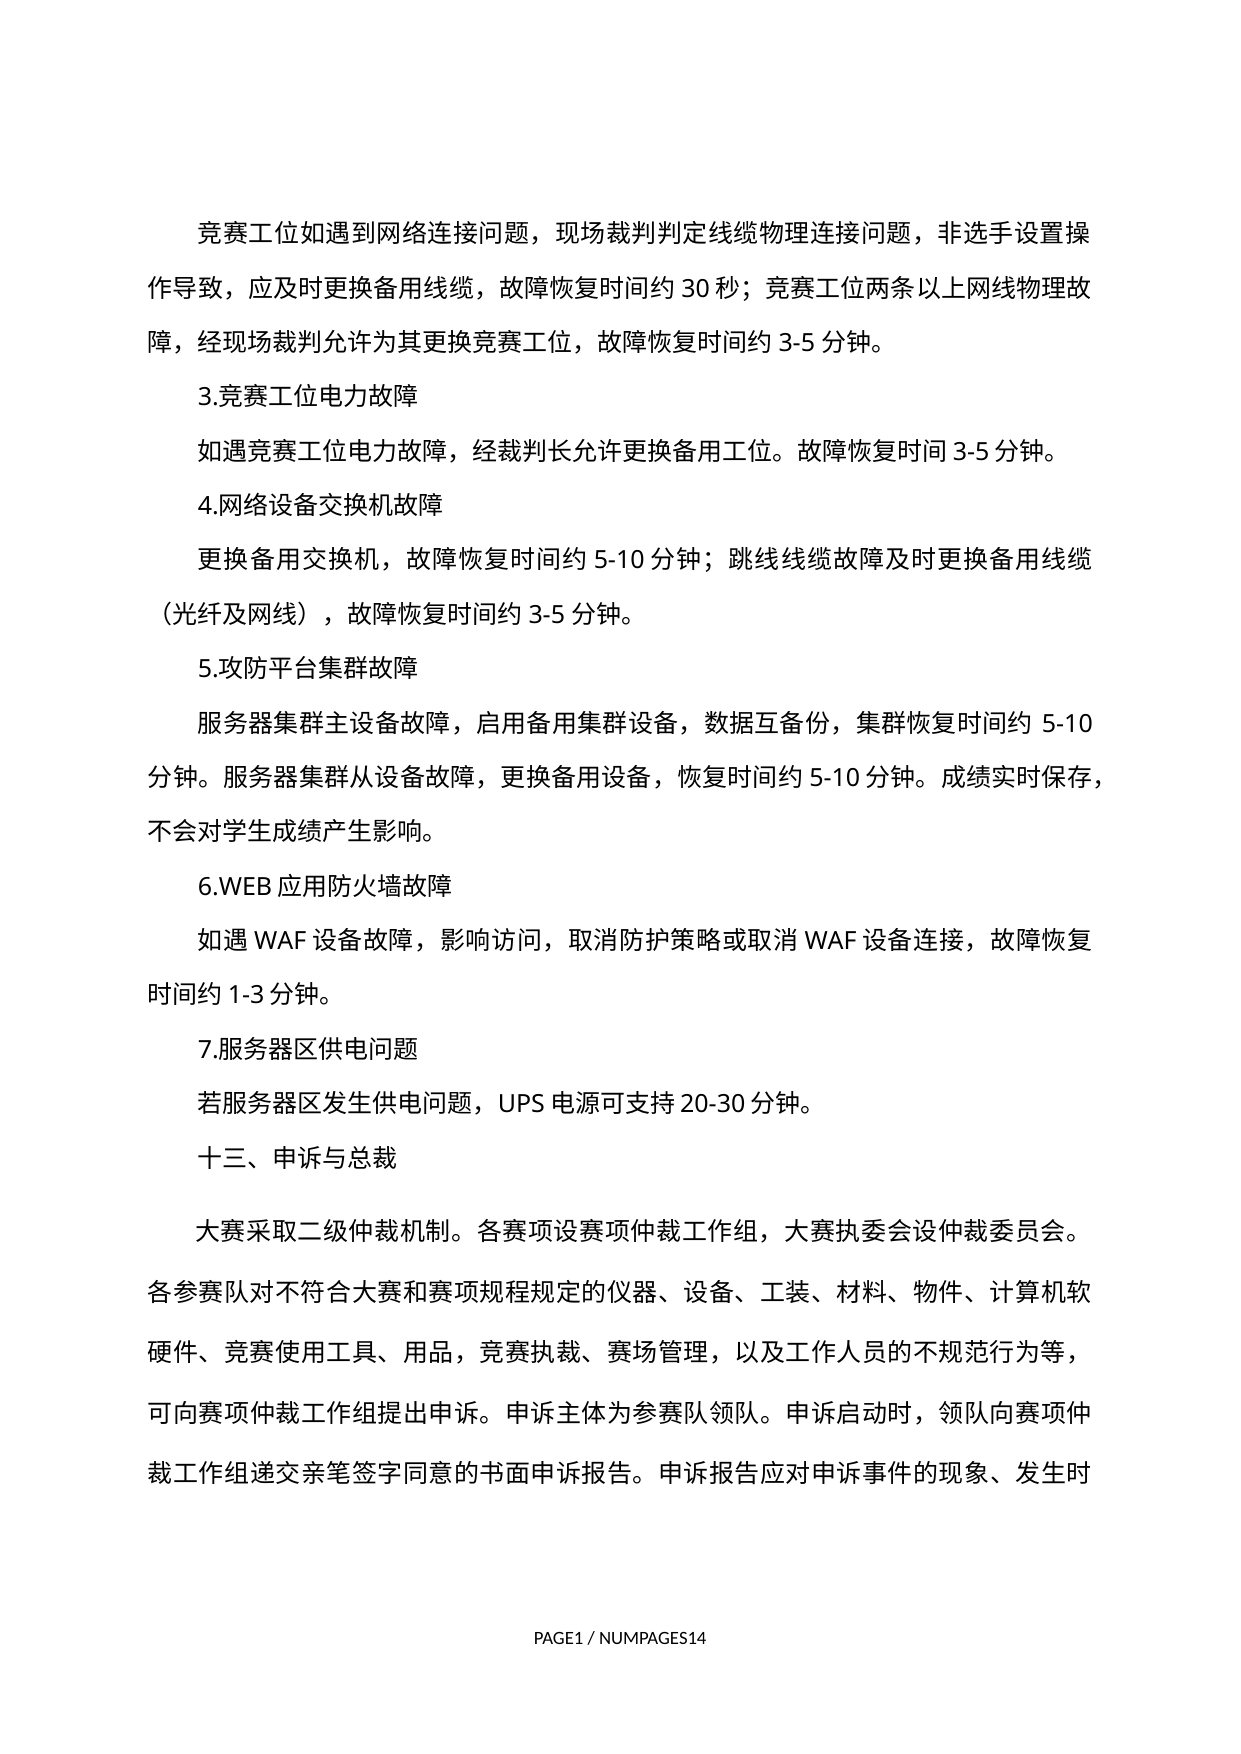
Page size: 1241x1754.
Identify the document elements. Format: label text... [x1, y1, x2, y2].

text 服务器集群主设备故障，启用备用集群设备，数据互备份，集群恢复时间约 5-10 分钟。服务器集群从设备故障，更换备用设备，恢复时间约5-10分钟。成绩实时保存，不会对学生成绩产生影响。 [148, 703, 1092, 848]
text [148, 1192, 1092, 1494]
text 6.WEB应用防火墙故障 [148, 866, 1092, 902]
text 竞赛工位如遇到网络连接问题，现场裁判判定线缆物理连接问题，非选手设置操作导致，应及时更换备用线缆，故障恢复时间约30秒；竞赛工位两条以上网线物理故障，经现场裁判允许为其更换竞赛工位，故障恢复时间约 3-5 分钟。 [148, 214, 1092, 359]
text 若服务器区发生供电问题，UPS电源可支持20-30分钟。 [148, 1084, 1092, 1120]
text 十三、申诉与总裁 [148, 1138, 1092, 1174]
text 更换备用交换机，故障恢复时间约5-10分钟；跳线线缆故障及时更换备用线缆（光纤及网线），故障恢复时间约 3-5 分钟。 [148, 540, 1092, 631]
text 5.攻防平台集群故障 [148, 649, 1092, 685]
text 3.竞赛工位电力故障 [148, 377, 1092, 413]
text 4.网络设备交换机故障 [148, 486, 1092, 522]
text 如遇竞赛工位电力故障，经裁判长允许更换备用工位。故障恢复时间3-5分钟。 [148, 431, 1092, 467]
text 7.服务器区供电问题 [148, 1029, 1092, 1066]
text 如遇WAF设备故障，影响访问，取消防护策略或取消WAF设备连接，故障恢复时间约1-3分钟。 [148, 921, 1092, 1011]
